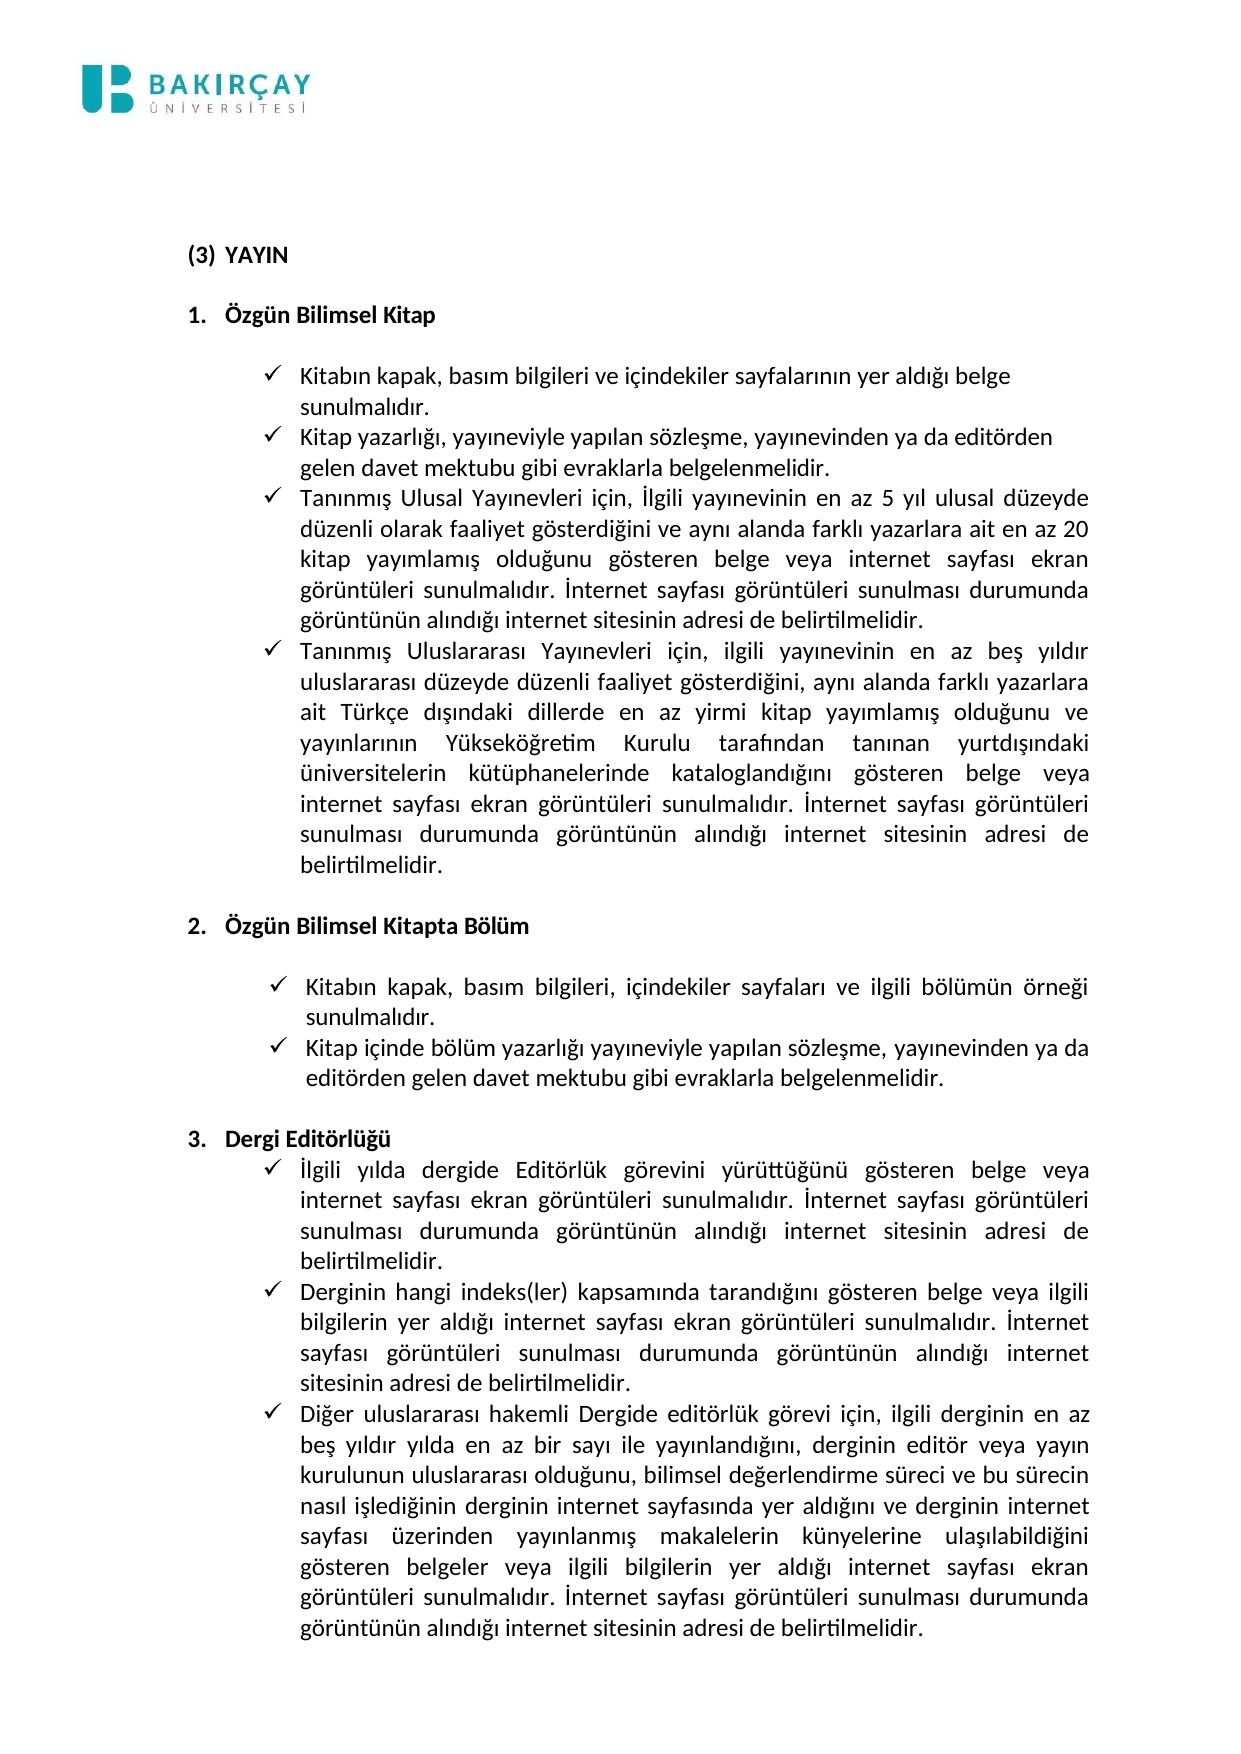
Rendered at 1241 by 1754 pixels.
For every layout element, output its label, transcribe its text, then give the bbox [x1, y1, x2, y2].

list Kitap yazarlığı, yayıneviyle yapılan sözleşme, yayınevinden ya da editörden [262, 421, 1181, 452]
subtitle Özgün Bilimsel Kitap [187, 299, 1181, 330]
subtitle Özgün Bilimsel Kitapta Bölüm [187, 910, 1181, 940]
text gelen davet mektubu gibi evraklarla belgelenmelidir. [300, 452, 1181, 482]
subtitle Dergi Editörlüğü [187, 1123, 1181, 1154]
list Kitap içinde bölüm yazarlığı yayıneviyle yapılan sözleşme, yayınevinden ya da editörden gelen davet mektubu gibi evraklarla belgelenmelidir. [268, 1032, 1090, 1093]
subtitle YAYIN [187, 240, 1181, 270]
list İlgili yılda dergide Editörlük görevini yürüttüğünü gösteren belge veya internet sayfası ekran görüntüleri sunulmalıdır. İnternet sayfası görüntüleri sunulması durumunda görüntünün alındığı internet sitesinin adresi de belirtilmelidir. [262, 1154, 1090, 1276]
list Tanınmış Uluslararası Yayınevleri için, ilgili yayınevinin en az beş yıldır uluslararası düzeyde düzenli faaliyet gösterdiğini, aynı alanda farklı yazarlara ait Türkçe dışındaki dillerde en az yirmi kitap yayımlamış olduğunu ve yayınlarının Yükseköğretim Kurulu tarafından tanınan yurtdışındaki üniversitelerin kütüphanelerinde kataloglandığını gösteren belge veya internet sayfası ekran görüntüleri sunulmalıdır. İnternet sayfası görüntüleri sunulması durumunda görüntünün alındığı internet sitesinin adresi de belirtilmelidir. [262, 635, 1090, 879]
list Tanınmış Ulusal Yayınevleri için, İlgili yayınevinin en az 5 yıl ulusal düzeyde düzenli olarak faaliyet gösterdiğini ve aynı alanda farklı yazarlara ait en az 20 kitap yayımlamış olduğunu gösteren belge veya internet sayfası ekran görüntüleri sunulmalıdır. İnternet sayfası görüntüleri sunulması durumunda görüntünün alındığı internet sitesinin adresi de belirtilmelidir. [262, 482, 1090, 635]
list Derginin hangi indeks(ler) kapsamında tarandığını gösteren belge veya ilgili bilgilerin yer aldığı internet sayfası ekran görüntüleri sunulmalıdır. İnternet sayfası görüntüleri sunulması durumunda görüntünün alındığı internet sitesinin adresi de belirtilmelidir. [262, 1276, 1090, 1398]
picture [76, 60, 315, 118]
list Kitabın kapak, basım bilgileri, içindekiler sayfaları ve ilgili bölümün örneği sunulmalıdır. [268, 971, 1090, 1032]
list Kitabın kapak, basım bilgileri ve içindekiler sayfalarının yer aldığı belge sunulmalıdır. [262, 360, 1011, 421]
list Diğer uluslararası hakemli Dergide editörlük görevi için, ilgili derginin en az beş yıldır yılda en az bir sayı ile yayınlandığını, derginin editör veya yayın kurulunun uluslararası olduğunu, bilimsel değerlendirme süreci ve bu sürecin nasıl işlediğinin derginin internet sayfasında yer aldığını ve derginin internet sayfası üzerinden yayınlanmış makalelerin künyelerine ulaşılabildiğini gösteren belgeler veya ilgili bilgilerin yer aldığı internet sayfası ekran görüntüleri sunulmalıdır. İnternet sayfası görüntüleri sunulması durumunda görüntünün alındığı internet sitesinin adresi de belirtilmelidir. [262, 1398, 1090, 1642]
